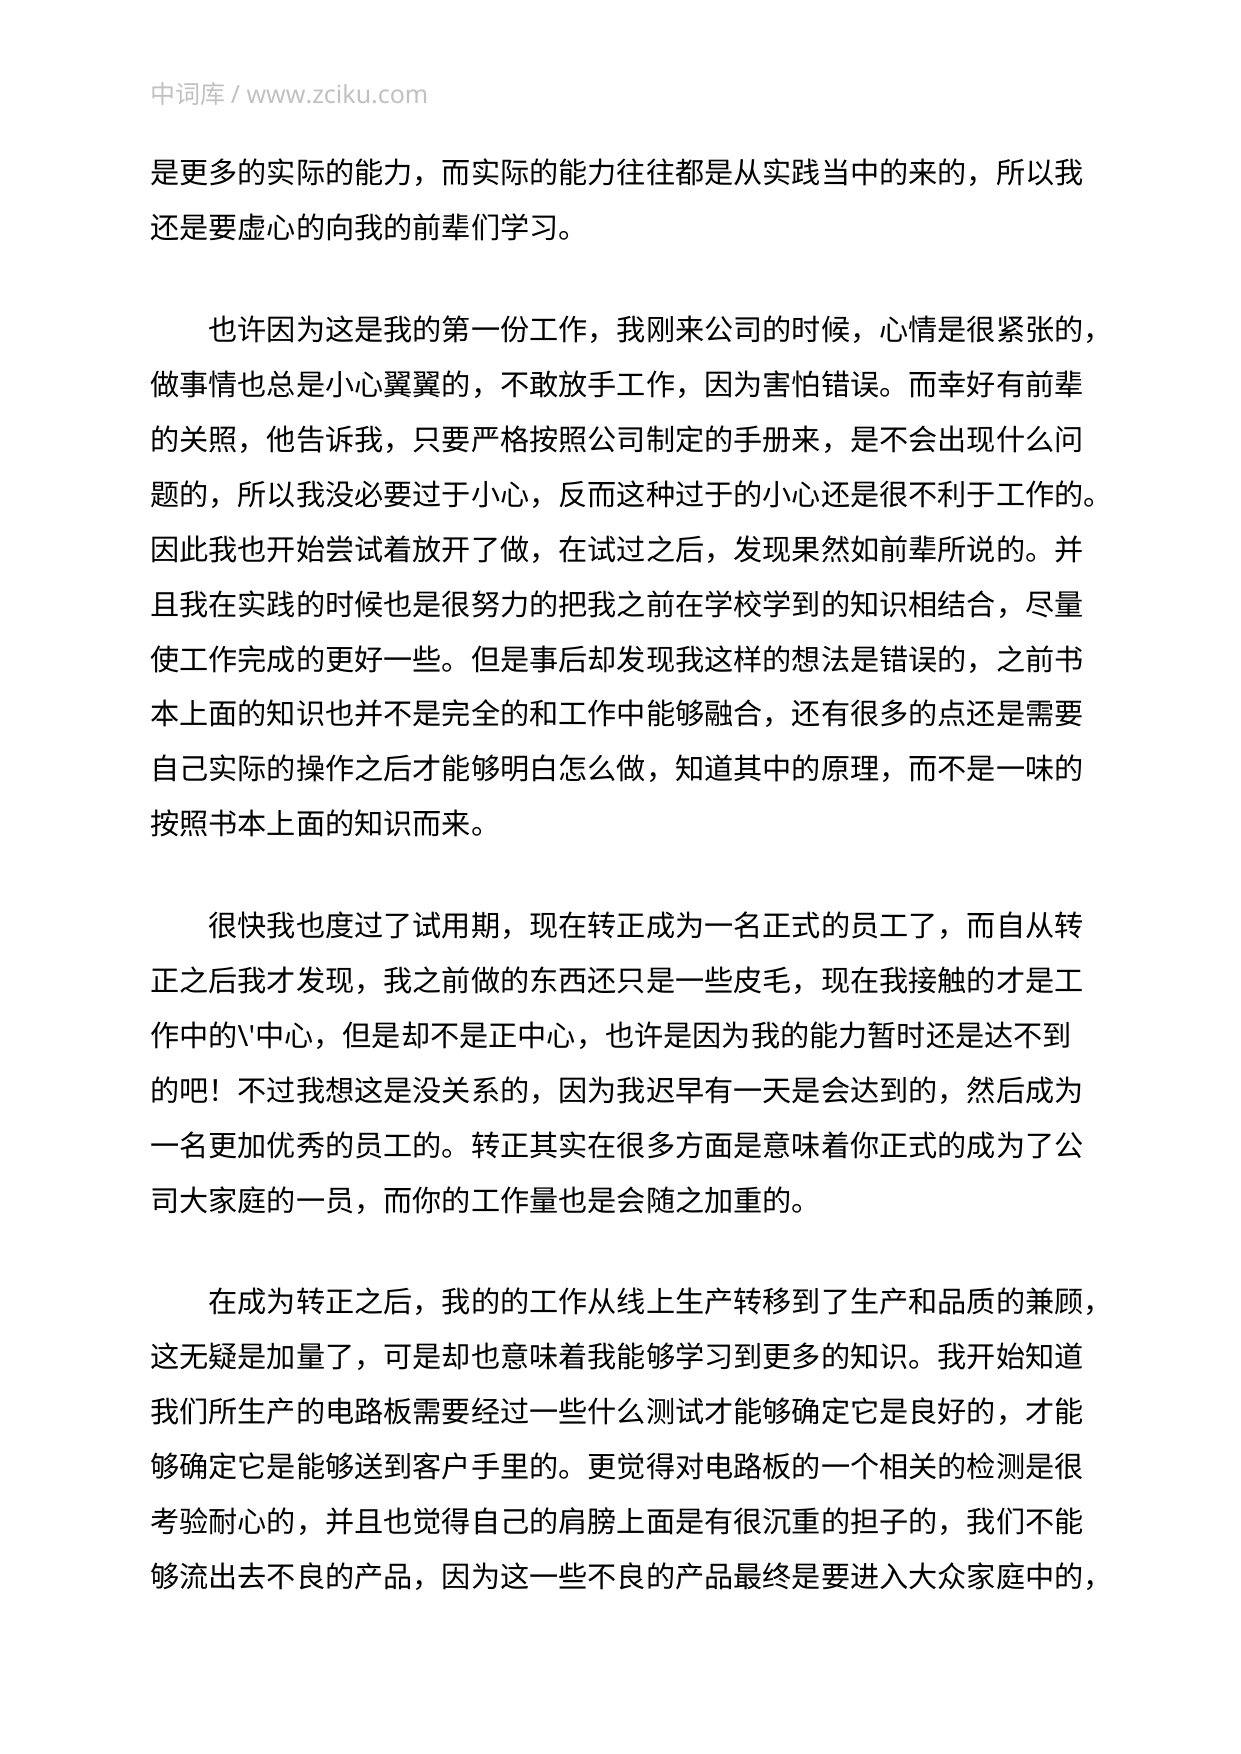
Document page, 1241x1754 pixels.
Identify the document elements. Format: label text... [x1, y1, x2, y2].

text 也许因为这是我的第一份工作，我刚来公司的时候，心情是很紧张的，做事情也总是小心翼翼的，不敢放手工作，因为害怕错误。而幸好有前辈的关照，他告诉我，只要严格按照公司制定的手册来，是不会出现什么问题的，所以我没必要过于小心，反而这种过于的小心还是很不利于工作的。因此我也开始尝试着放开了做，在试过之后，发现果然如前辈所说的。并且我在实践的时候也是很努力的把我之前在学校学到的知识相结合，尽量使工作完成的更好一些。但是事后却发现我这样的想法是错误的，之前书本上面的知识也并不是完全的和工作中能够融合，还有很多的点还是需要自己实际的操作之后才能够明白怎么做，知道其中的原理，而不是一味的按照书本上面的知识而来。 [150, 307, 1090, 843]
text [150, 1279, 1090, 1596]
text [150, 150, 1090, 247]
text 很快我也度过了试用期，现在转正成为一名正式的员工了，而自从转正之后我才发现，我之前做的东西还只是一些皮毛，现在我接触的才是工作中的\'中心，但是却不是正中心，也许是因为我的能力暂时还是达不到的吧！不过我想这是没关系的，因为我迟早有一天是会达到的，然后成为一名更加优秀的员工的。转正其实在很多方面是意味着你正式的成为了公司大家庭的一员，而你的工作量也是会随之加重的。 [150, 902, 1090, 1219]
